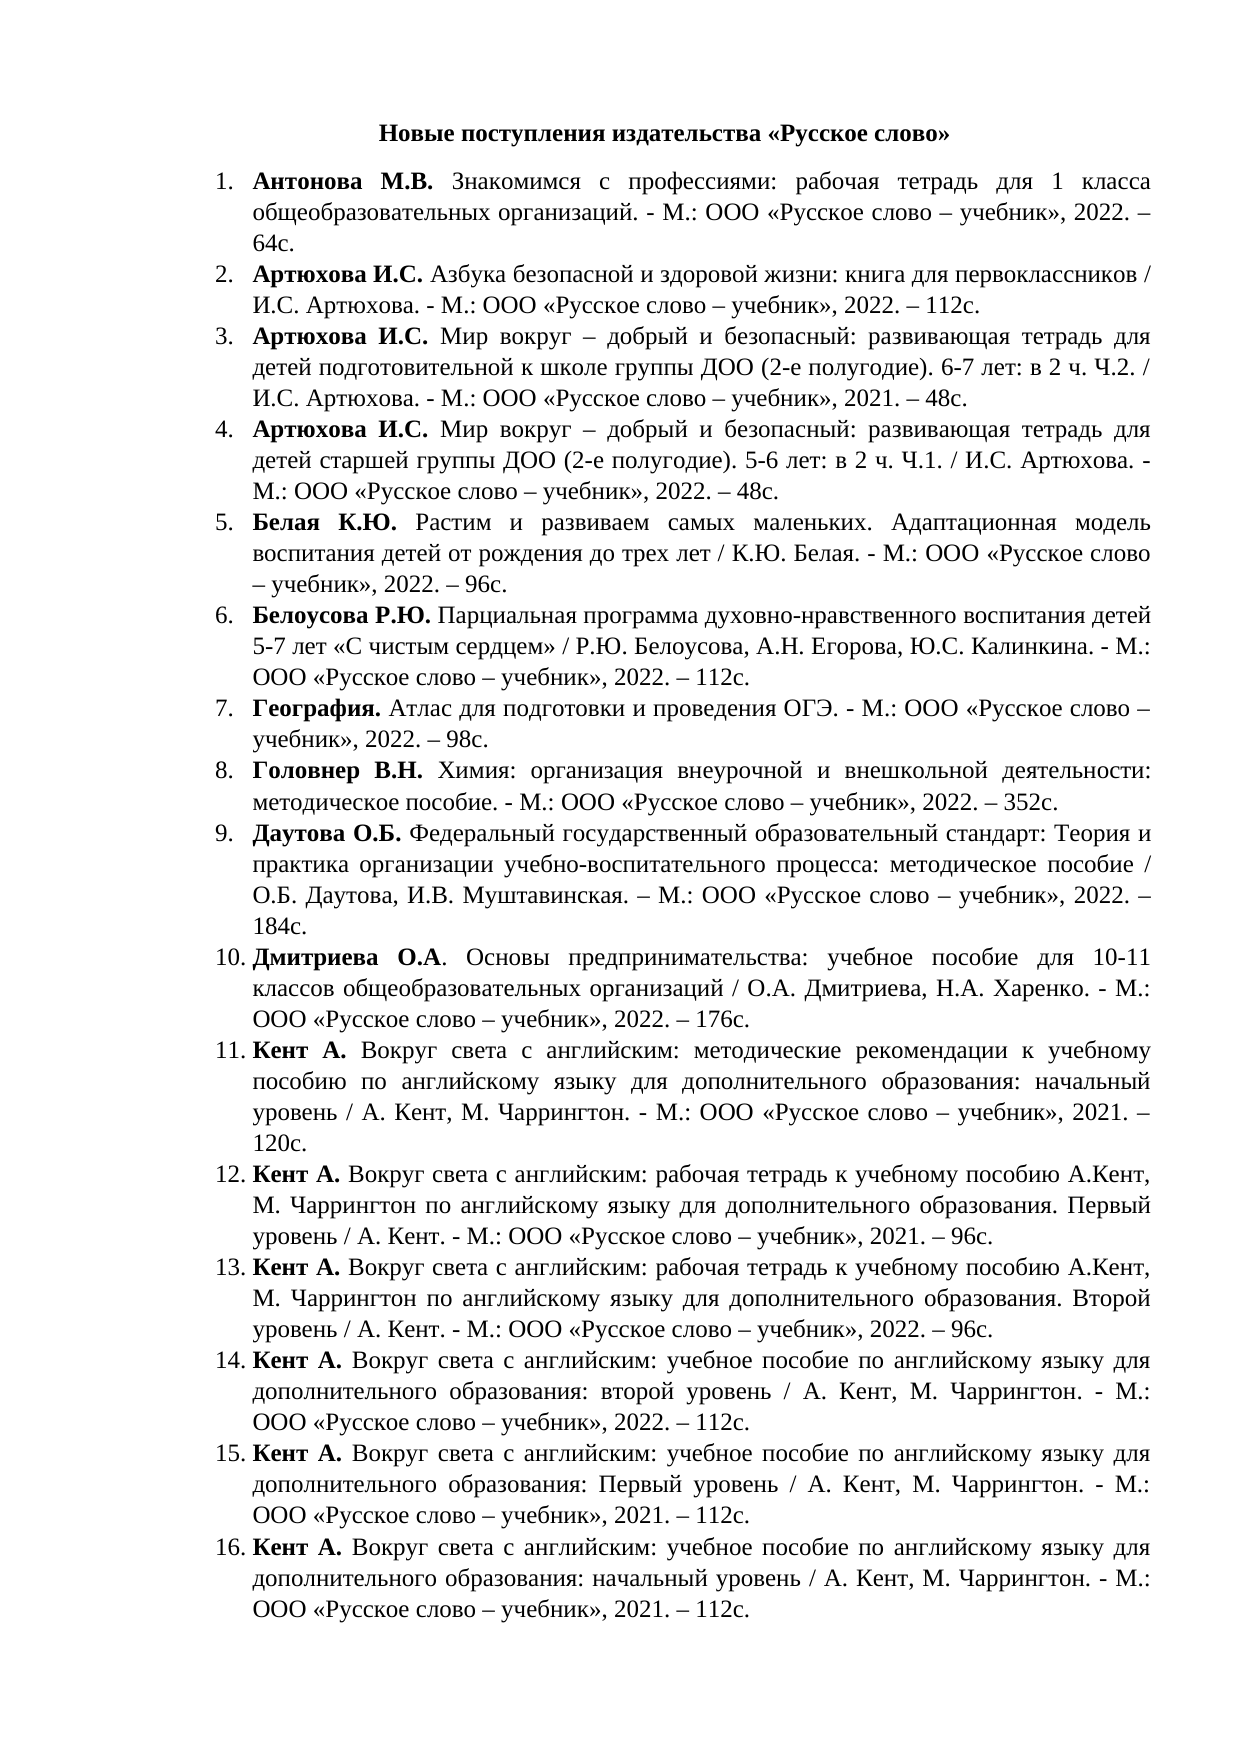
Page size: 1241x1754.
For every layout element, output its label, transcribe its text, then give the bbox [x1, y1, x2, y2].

list Дмитриева О.А. Основы предпринимательства: учебное пособие для 10-11 классов общеобразовательных организаций / О.А. Дмитриева, Н.А. Харенко. - М.: ООО «Русское слово – учебник», 2022. – 176с. [215, 942, 1152, 1033]
list Артюхова И.С. Мир вокруг – добрый и безопасный: развивающая тетрадь для детей старшей группы ДОО (2-е полугодие). 5-6 лет: в 2 ч. Ч.1. / И.С. Артюхова. - М.: ООО «Русское слово – учебник», 2022. – 48с. [215, 414, 1152, 505]
list Белая К.Ю. Растим и развиваем самых маленьких. Адаптационная модель воспитания детей от рождения до трех лет / К.Ю. Белая. - М.: ООО «Русское слово – учебник», 2022. – 96с. [215, 507, 1152, 598]
list Кент А. Вокруг света с английским: рабочая тетрадь к учебному пособию А.Кент, М. Чаррингтон по английскому языку для дополнительного образования. Второй уровень / А. Кент. - М.: ООО «Русское слово – учебник», 2022. – 96с. [215, 1252, 1152, 1343]
list Кент А. Вокруг света с английским: учебное пособие по английскому языку для дополнительного образования: второй уровень / А. Кент, М. Чаррингтон. - М.: ООО «Русское слово – учебник», 2022. – 112с. [215, 1345, 1152, 1436]
list Артюхова И.С. Мир вокруг – добрый и безопасный: развивающая тетрадь для детей подготовительной к школе группы ДОО (2-е полугодие). 6-7 лет: в 2 ч. Ч.2. / И.С. Артюхова. - М.: ООО «Русское слово – учебник», 2021. – 48с. [215, 321, 1152, 412]
list Кент А. Вокруг света с английским: методические рекомендации к учебному пособию по английскому языку для дополнительного образования: начальный уровень / А. Кент, М. Чаррингтон. - М.: ООО «Русское слово – учебник», 2021. – 120с. [215, 1035, 1152, 1157]
list Антонова М.В. Знакомимся с профессиями: рабочая тетрадь для 1 класса общеобразовательных организаций. - М.: ООО «Русское слово – учебник», 2022. – 64с. [215, 166, 1152, 257]
list География. Атлас для подготовки и проведения ОГЭ. - М.: ООО «Русское слово – учебник», 2022. – 98с. [215, 693, 1152, 753]
text Новые поступления издательства «Русское слово» [177, 118, 1152, 147]
list Белоусова Р.Ю. Парциальная программа духовно-нравственного воспитания детей 5-7 лет «С чистым сердцем» / Р.Ю. Белоусова, А.Н. Егорова, Ю.С. Калинкина. - М.: ООО «Русское слово – учебник», 2022. – 112с. [215, 600, 1152, 691]
list Кент А. Вокруг света с английским: учебное пособие по английскому языку для дополнительного образования: начальный уровень / А. Кент, М. Чаррингтон. - М.: ООО «Русское слово – учебник», 2021. – 112с. [215, 1532, 1152, 1622]
list Кент А. Вокруг света с английским: рабочая тетрадь к учебному пособию А.Кент, М. Чаррингтон по английскому языку для дополнительного образования. Первый уровень / А. Кент. - М.: ООО «Русское слово – учебник», 2021. – 96с. [215, 1159, 1152, 1250]
list Кент А. Вокруг света с английским: учебное пособие по английскому языку для дополнительного образования: Первый уровень / А. Кент, М. Чаррингтон. - М.: ООО «Русское слово – учебник», 2021. – 112с. [215, 1438, 1152, 1529]
list Головнер В.Н. Химия: организация внеурочной и внешкольной деятельности: методическое пособие. - М.: ООО «Русское слово – учебник», 2022. – 352с. [215, 756, 1152, 815]
list Артюхова И.С. Азбука безопасной и здоровой жизни: книга для первоклассников / И.С. Артюхова. - М.: ООО «Русское слово – учебник», 2022. – 112с. [215, 259, 1152, 319]
list Даутова О.Б. Федеральный государственный образовательный стандарт: Теория и практика организации учебно-воспитательного процесса: методическое пособие / О.Б. Даутова, И.В. Муштавинская. – М.: ООО «Русское слово – учебник», 2022. – 184с. [215, 818, 1152, 939]
